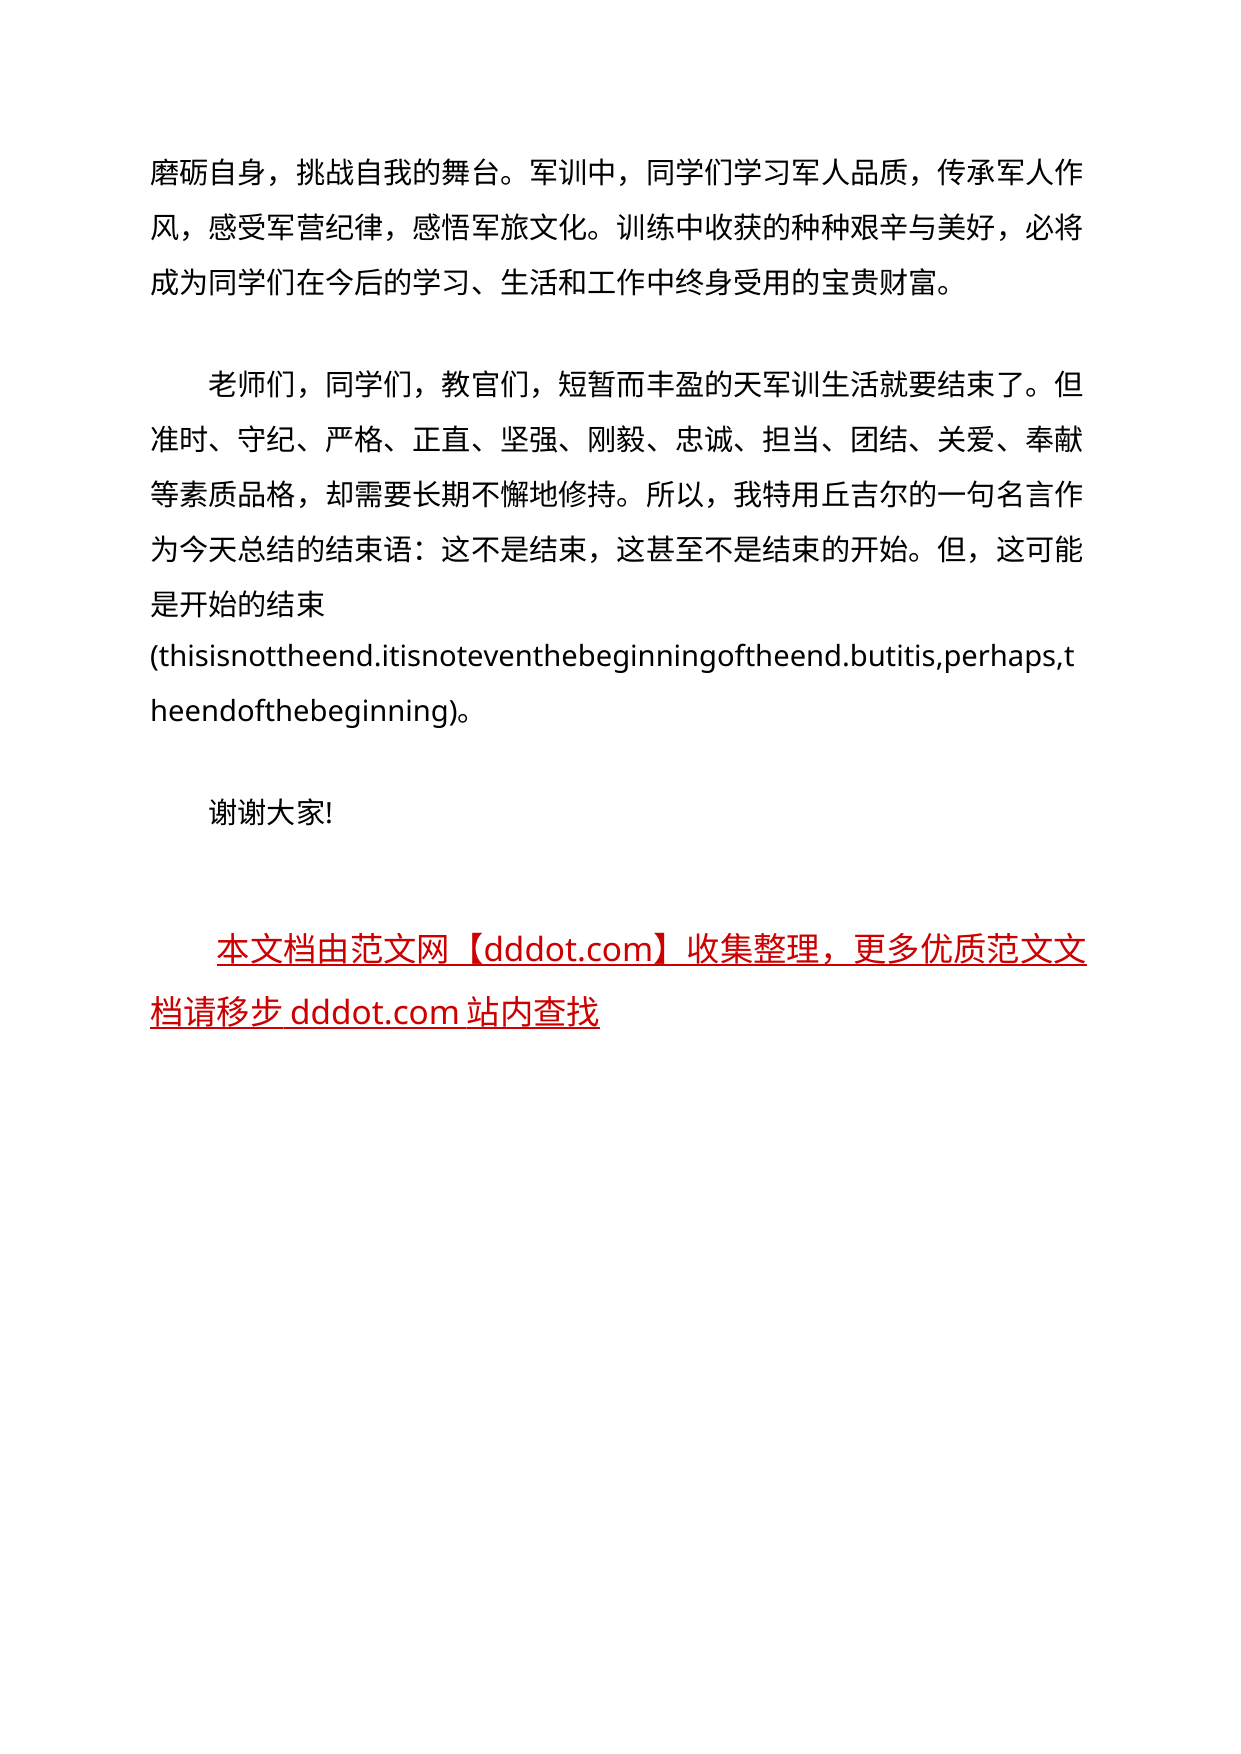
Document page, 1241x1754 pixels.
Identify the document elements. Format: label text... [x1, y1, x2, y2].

text 谢谢大家! [150, 789, 1090, 832]
text 老师们，同学们，教官们，短暂而丰盈的天军训生活就要结束了。但准时、守纪、严格、正直、坚强、刚毅、忠诚、担当、团结、关爱、奉献等素质品格，却需要长期不懈地修持。所以，我特用丘吉尔的一句名言作为今天总结的结束语：这不是结束，这甚至不是结束的开始。但，这可能是开始的结束(thisisnottheend.itisnoteventhebeginningoftheend.butitis,perhaps,theendofthebeginning)。 [150, 362, 1090, 730]
text 本文档由范文网【dddot.com】收集整理，更多优质范文文档请移步dddot.com站内查找 [150, 923, 1090, 1034]
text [150, 150, 1090, 302]
